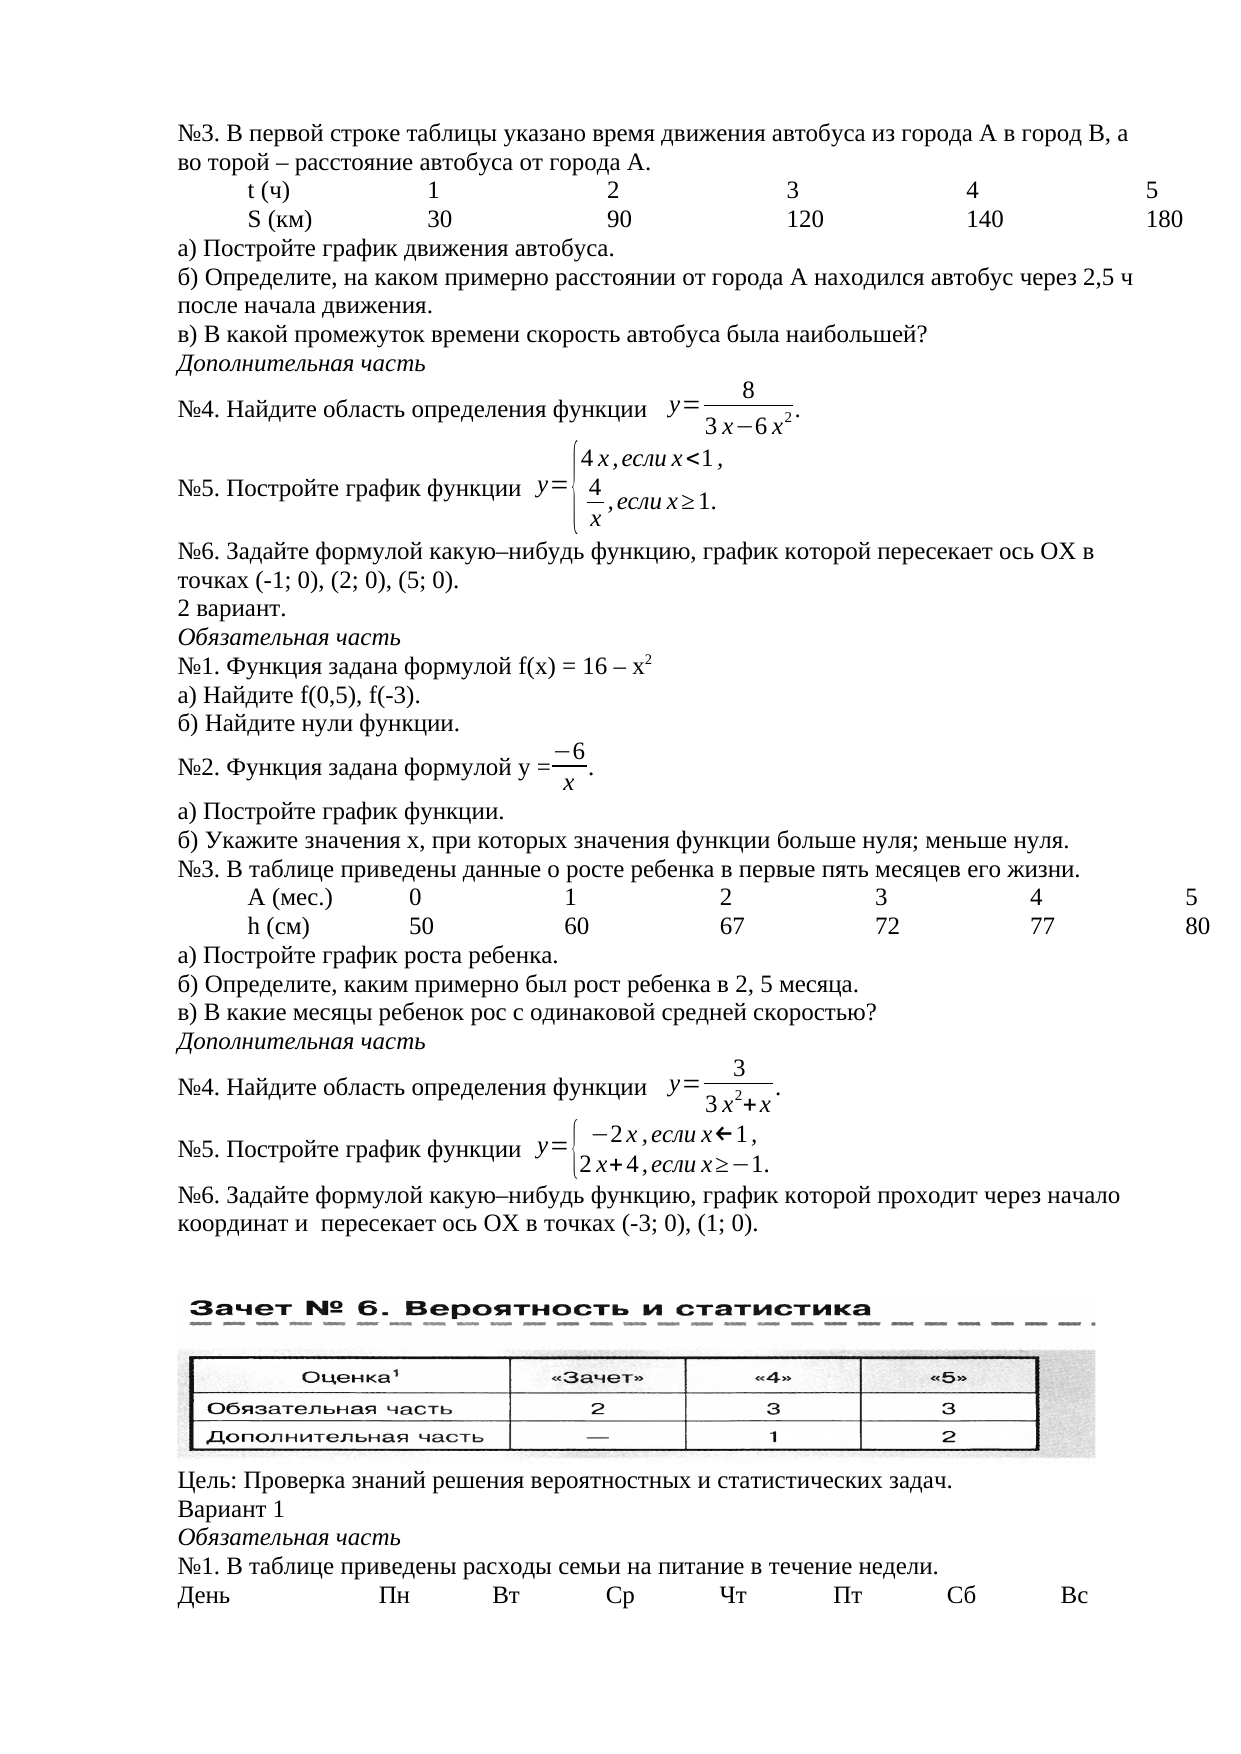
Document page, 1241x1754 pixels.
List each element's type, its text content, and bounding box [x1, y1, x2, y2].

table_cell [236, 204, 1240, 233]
text Дополнительная часть [177, 348, 1152, 377]
text в) В какой промежуток времени скорость автобуса была наибольшей? [177, 319, 1152, 348]
text №5. Постройте график функции [177, 439, 1152, 536]
text а) Найдите f(0,5), f(-3). [177, 680, 1152, 708]
text Цель: Проверка знаний решения вероятностных и статистических задач. [177, 1465, 1152, 1494]
text а) Постройте график функции. [177, 796, 1152, 825]
text №4. Найдите область определения функции . [177, 1055, 1152, 1117]
text б) Найдите нули функции. [177, 708, 1152, 737]
text №4. Найдите область определения функции . [177, 377, 1152, 439]
picture [177, 1294, 1096, 1465]
text Дополнительная часть [177, 1026, 1152, 1055]
text 2 вариант. [177, 593, 1152, 622]
text №5. Постройте график функции [177, 1117, 1152, 1180]
text Вариант 1 [177, 1494, 1152, 1522]
text №2. Функция задана формулой у =. [177, 737, 1152, 796]
text №1. В таблице приведены расходы семьи на питание в течение недели. [177, 1551, 1152, 1580]
text №1. Функция задана формулой f(x) = 16 – x2 [177, 651, 1152, 680]
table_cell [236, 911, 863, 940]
text б) Определите, каким примерно был рост ребенка в 2, 5 месяца. [177, 969, 1152, 997]
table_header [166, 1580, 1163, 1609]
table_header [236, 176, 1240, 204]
text б) Определите, на каком примерно расстоянии от города А находился автобус через 2,5 ч после начала движения. [177, 262, 1152, 319]
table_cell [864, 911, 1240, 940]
text б) Укажите значения х, при которых значения функции больше нуля; меньше нуля. [177, 825, 1152, 854]
text а) Постройте график движения автобуса. [177, 233, 1152, 262]
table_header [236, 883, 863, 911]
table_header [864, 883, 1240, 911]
text №6. Задайте формулой какую–нибудь функцию, график которой проходит через начало координат и пересекает ось ОХ в точках (-3; 0), (1; 0). [177, 1180, 1152, 1237]
text Обязательная часть [177, 622, 1152, 651]
text №3. В первой строке таблицы указано время движения автобуса из города А в город В, а во торой – расстояние автобуса от города А. [177, 118, 1152, 176]
text Обязательная часть [177, 1522, 1152, 1551]
text а) Постройте график роста ребенка. [177, 940, 1152, 969]
text в) В какие месяцы ребенок рос с одинаковой средней скоростью? [177, 997, 1152, 1026]
text №6. Задайте формулой какую–нибудь функцию, график которой пересекает ось ОХ в точках (-1; 0), (2; 0), (5; 0). [177, 536, 1152, 593]
text №3. В таблице приведены данные о росте ребенка в первые пять месяцев его жизни. [177, 854, 1152, 882]
